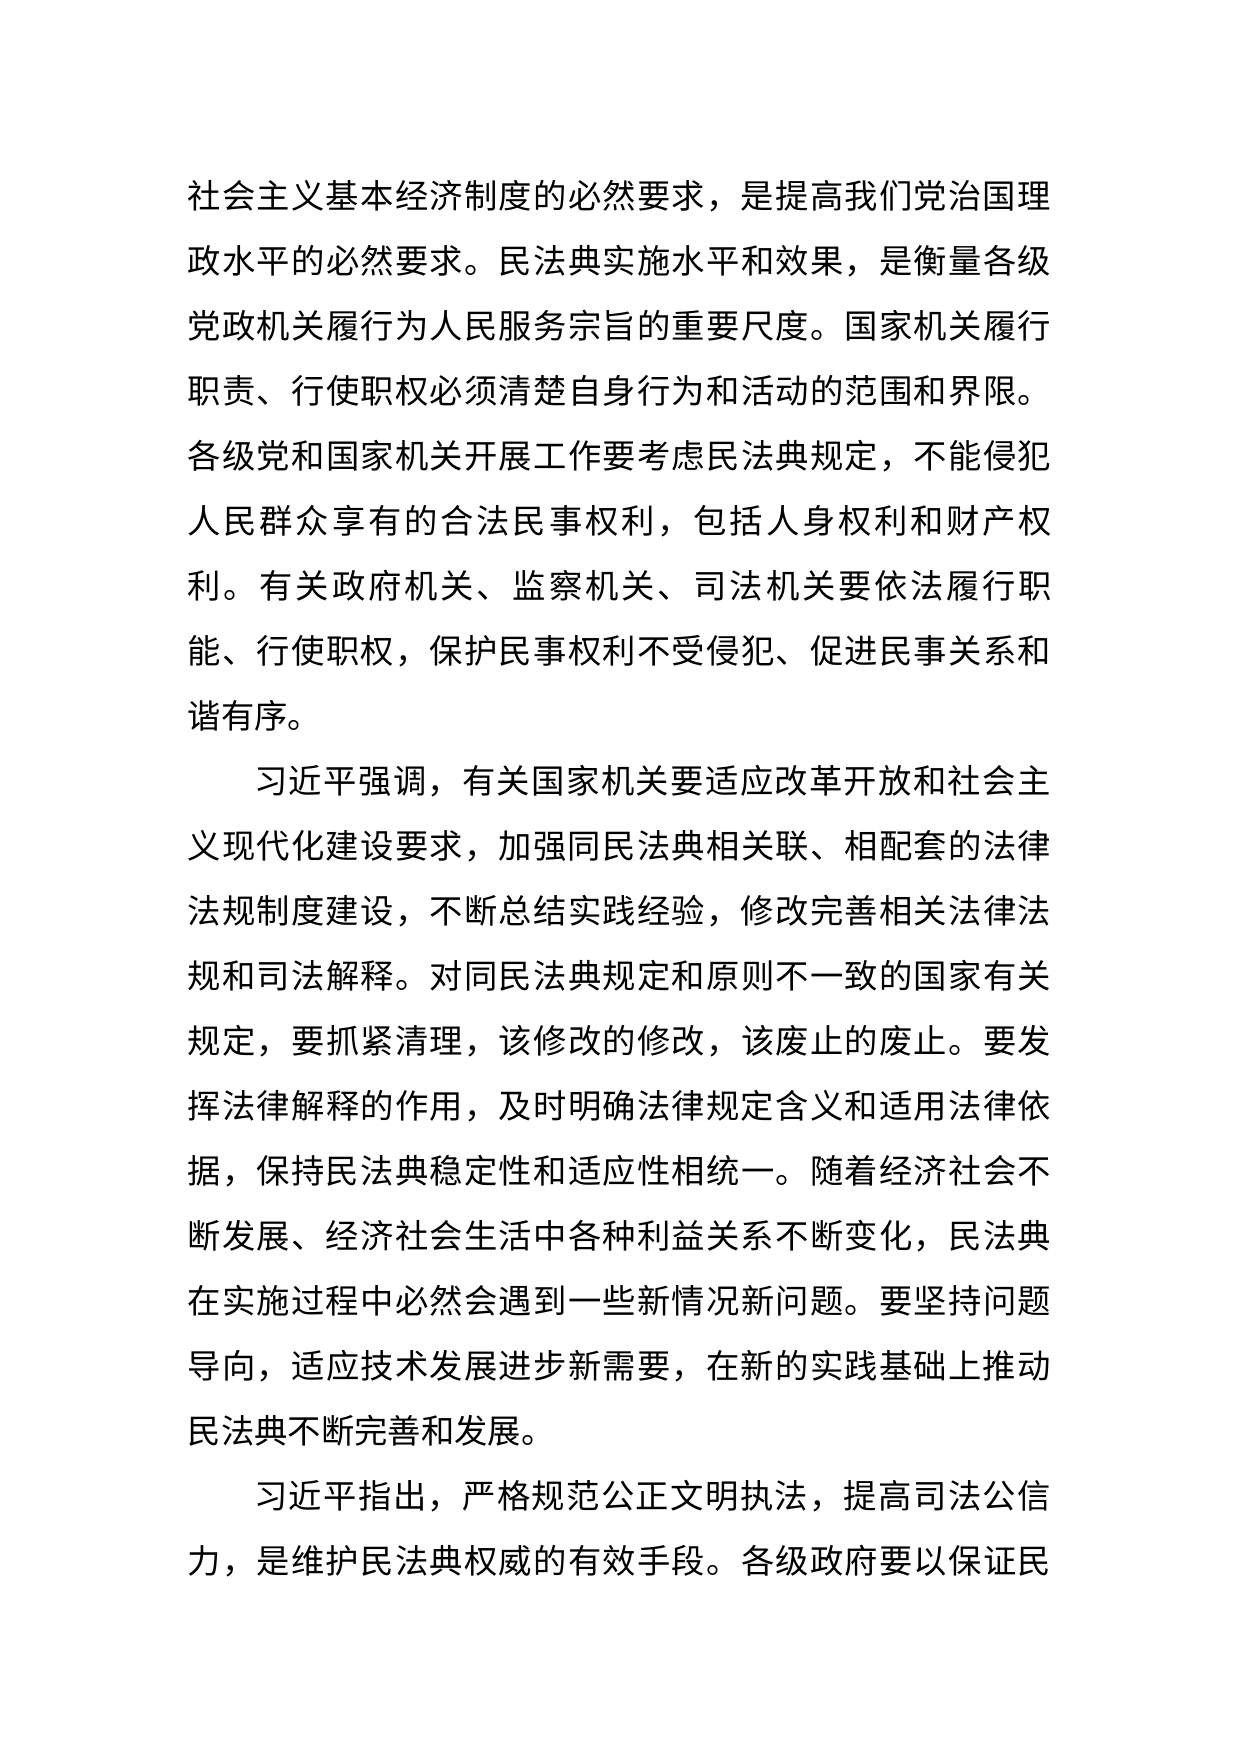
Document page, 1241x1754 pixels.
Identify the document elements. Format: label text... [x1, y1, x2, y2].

text 习近平强调，有关国家机关要适应改革开放和社会主义现代化建设要求，加强同民法典相关联、相配套的法律法规制度建设，不断总结实践经验，修改完善相关法律法规和司法解释。对同民法典规定和原则不一致的国家有关规定，要抓紧清理，该修改的修改，该废止的废止。要发挥法律解释的作用，及时明确法律规定含义和适用法律依据，保持民法典稳定性和适应性相统一。随着经济社会不断发展、经济社会生活中各种利益关系不断变化，民法典在实施过程中必然会遇到一些新情况新问题。要坚持问题导向，适应技术发展进步新需要，在新的实践基础上推动民法典不断完善和发展。 [187, 747, 1053, 1462]
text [187, 1462, 1053, 1592]
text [187, 162, 1053, 747]
